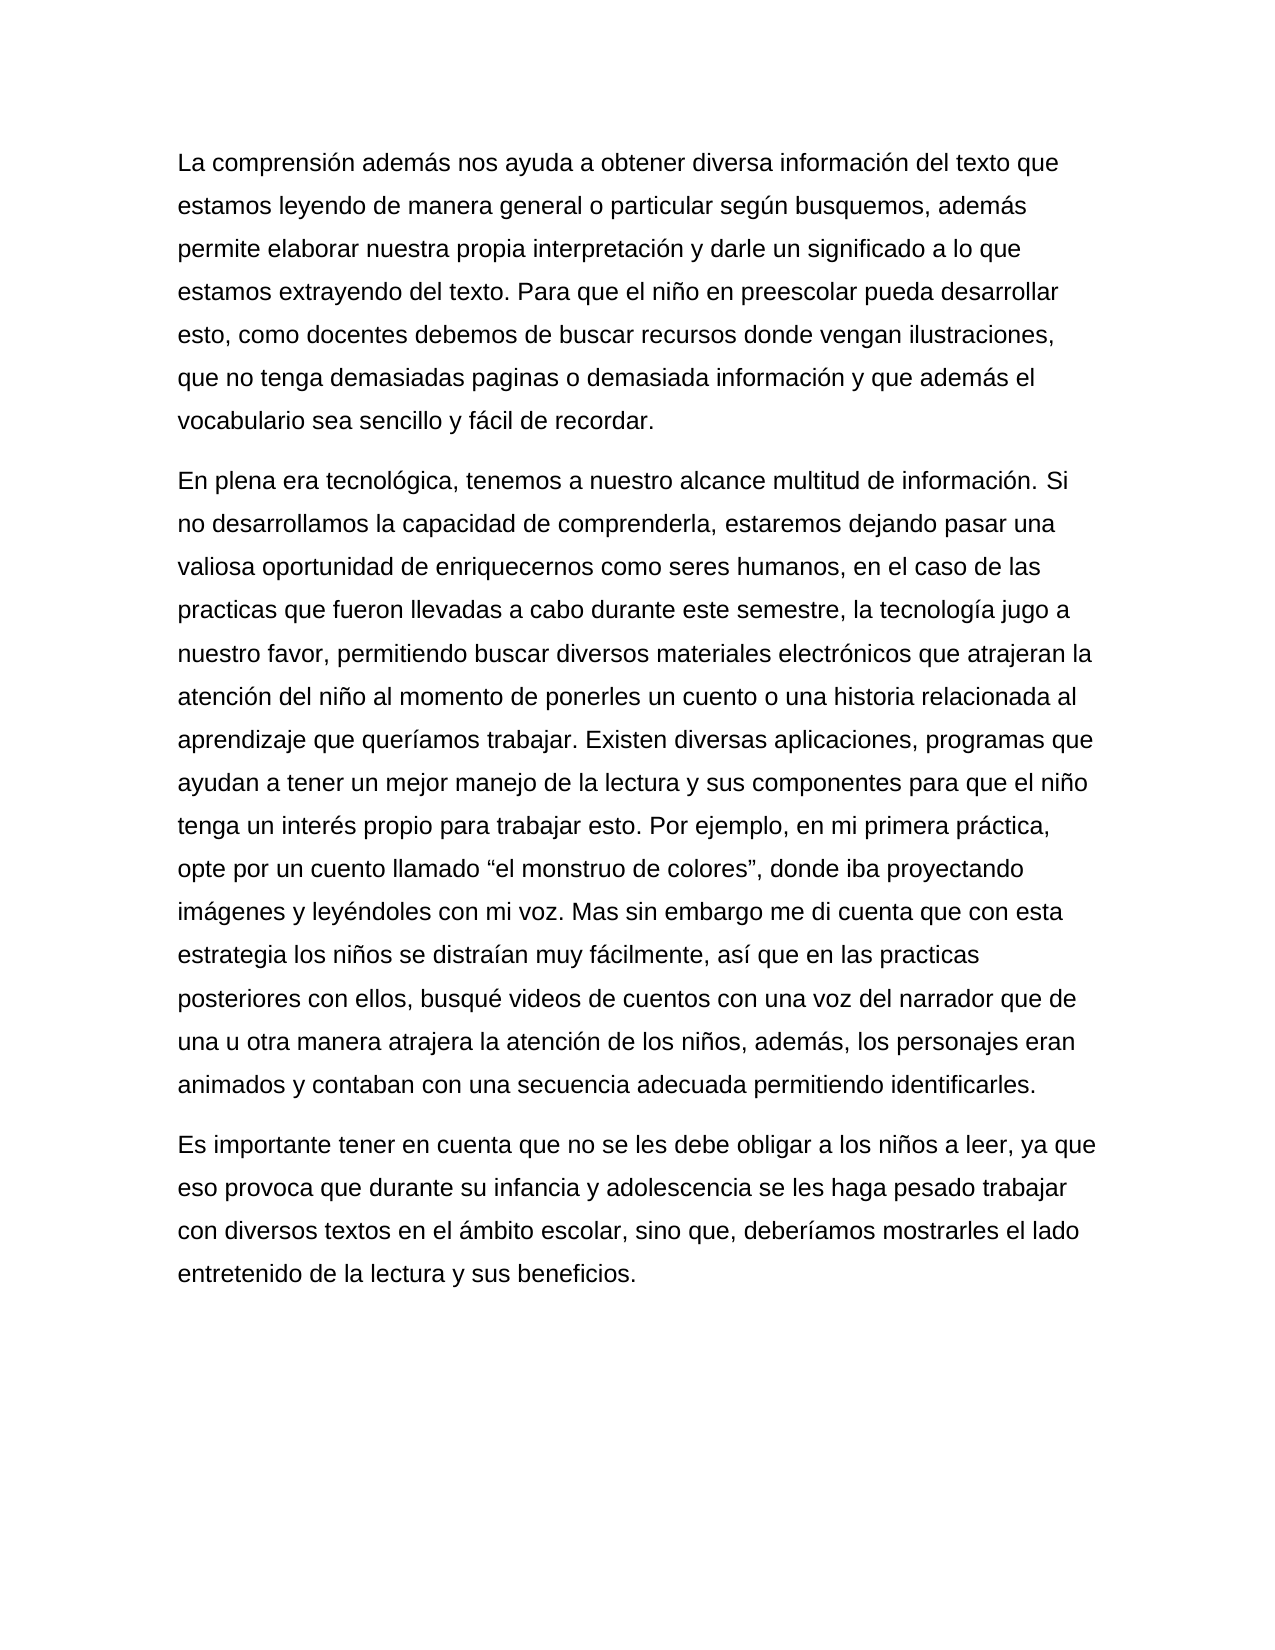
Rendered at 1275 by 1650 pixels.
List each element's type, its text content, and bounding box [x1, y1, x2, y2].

text En plena era tecnológica, tenemos a nuestro alcance multitud de información. Si no desarrollamos la capacidad de comprenderla, estaremos dejando pasar una valiosa oportunidad de enriquecernos como seres humanos, en el caso de las practicas que fueron llevadas a cabo durante este semestre, la tecnología jugo a nuestro favor, permitiendo buscar diversos materiales electrónicos que atrajeran la atención del niño al momento de ponerles un cuento o una historia relacionada al aprendizaje que queríamos trabajar. Existen diversas aplicaciones, programas que ayudan a tener un mejor manejo de la lectura y sus componentes para que el niño tenga un interés propio para trabajar esto. Por ejemplo, en mi primera práctica, opte por un cuento llamado “el monstruo de colores”, donde iba proyectando imágenes y leyéndoles con mi voz. Mas sin embargo me di cuenta que con esta estrategia los niños se distraían muy fácilmente, así que en las practicas posteriores con ellos, busqué videos de cuentos con una voz del narrador que de una u otra manera atrajera la atención de los niños, además, los personajes eran animados y contaban con una secuencia adecuada permitiendo identificarles. [177, 466, 1098, 1099]
text La comprensión además nos ayuda a obtener diversa información del texto que estamos leyendo de manera general o particular según busquemos, además permite elaborar nuestra propia interpretación y darle un significado a lo que estamos extrayendo del texto. Para que el niño en preescolar pueda desarrollar esto, como docentes debemos de buscar recursos donde vengan ilustraciones, que no tenga demasiadas paginas o demasiada información y que además el vocabulario sea sencillo y fácil de recordar. [177, 148, 1098, 435]
text Es importante tener en cuenta que no se les debe obligar a los niños a leer, ya que eso provoca que durante su infancia y adolescencia se les haga pesado trabajar con diversos textos en el ámbito escolar, sino que, deberíamos mostrarles el lado entretenido de la lectura y sus beneficios. [177, 1130, 1098, 1288]
